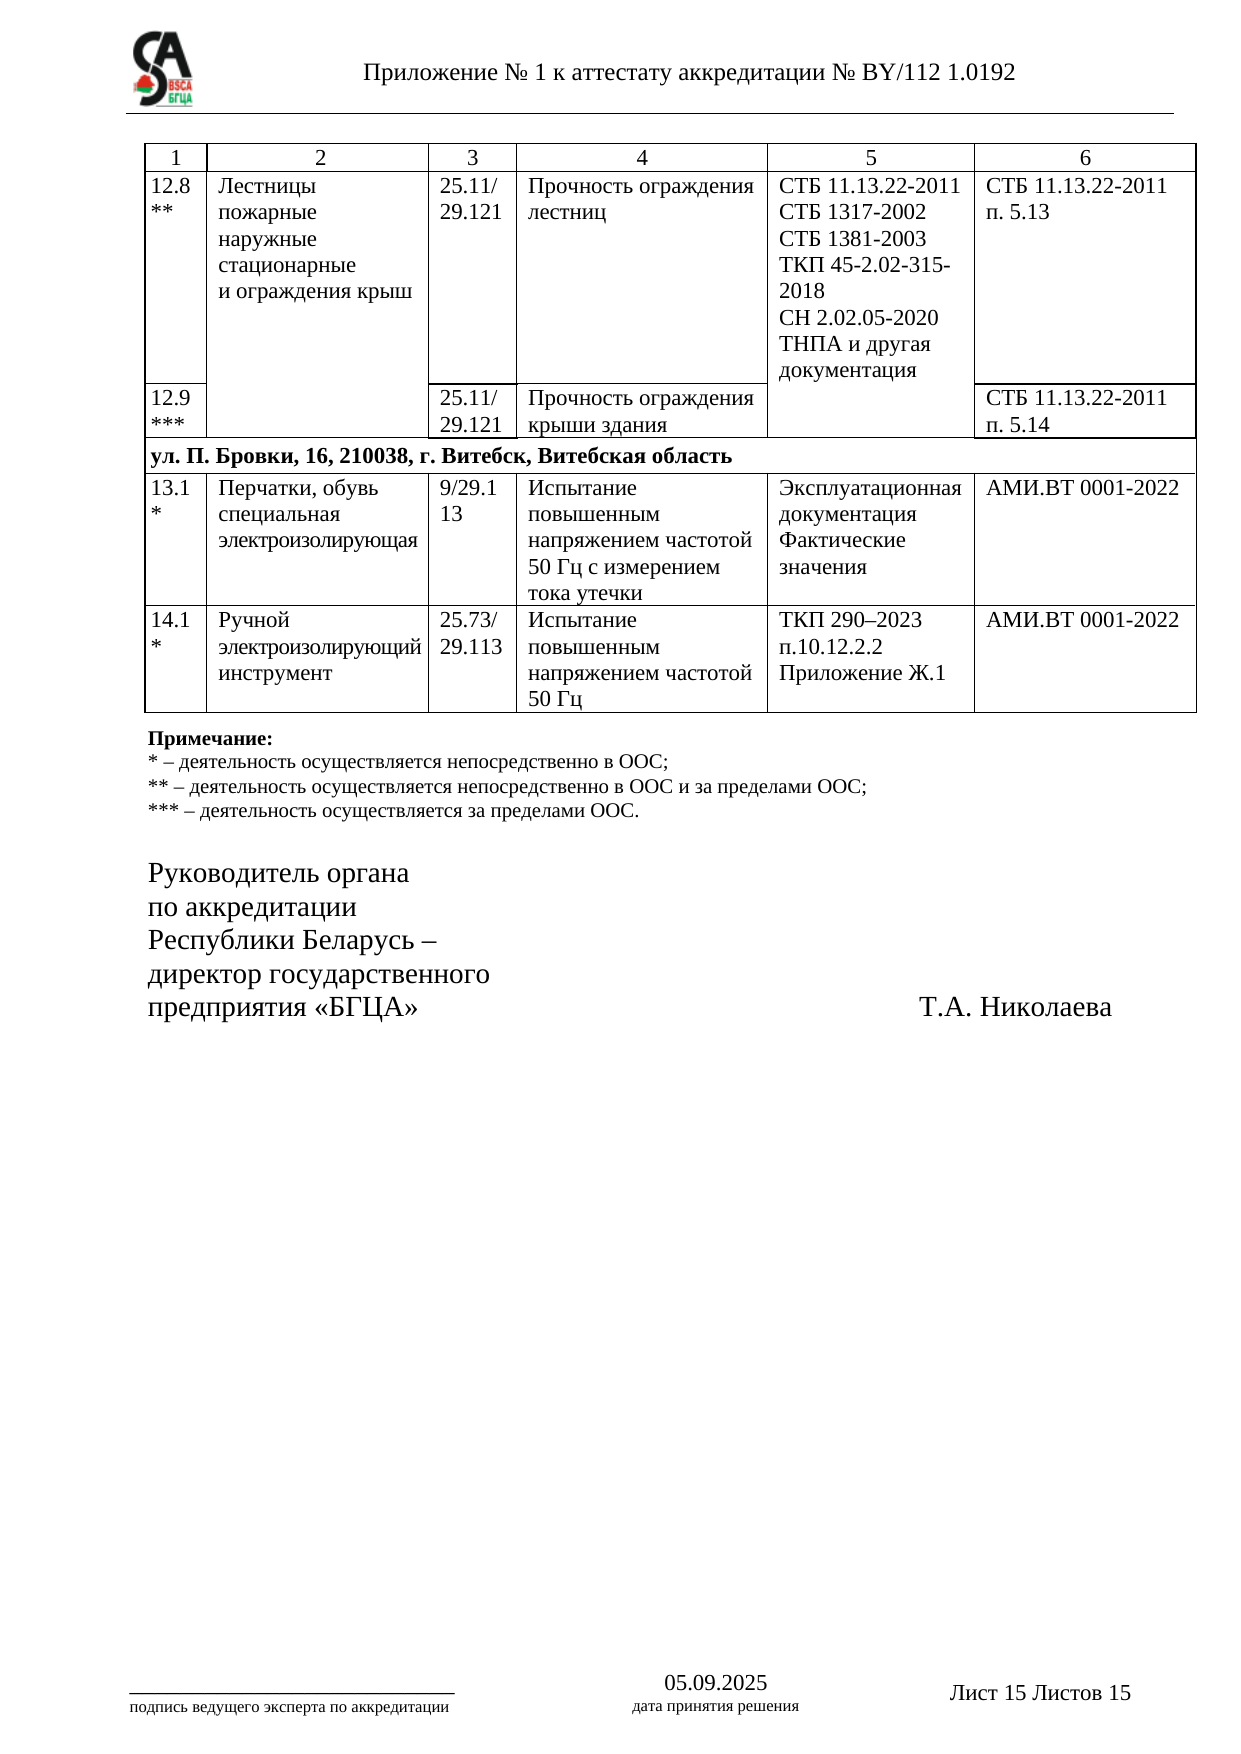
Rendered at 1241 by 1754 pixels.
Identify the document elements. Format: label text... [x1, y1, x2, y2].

table_cell АМИ.ВТ 0001-2022 [975, 473, 1196, 605]
table_cell ул. П. Бровки, 16, 210038, г. Витебск, Витебская область [146, 438, 1196, 473]
table_cell СТБ 11.13.22-2011 п. 5.14 [975, 385, 1195, 437]
table_header 1 [146, 144, 206, 171]
text * – деятельность осуществляется непосредственно в ООС; ** – деятельность осуществляется непосредственно в ООС и за пределами ООС; *** – деятельность осуществляется за пределами ООС. [148, 749, 1181, 822]
table_header 3 [429, 144, 516, 171]
picture [132, 29, 194, 107]
table_cell Эксплуатационная документация Фактические значения [768, 474, 974, 605]
table_cell [768, 383, 974, 437]
table_header 5 [768, 144, 974, 171]
text Примечание: [148, 725, 1181, 749]
table_cell ТКП 290–2023 п.10.12.2.2 Приложение Ж.1 [768, 606, 974, 712]
text директор государственного [148, 956, 1181, 989]
table_cell 25.11/29.121 [429, 385, 516, 437]
table_cell Лестницы пожарные наружные стационарные и ограждения крыш [207, 172, 428, 383]
text Руководитель органа [148, 855, 1181, 889]
table_cell Перчатки, обувь специальная электроизолирующая [207, 474, 428, 605]
table_cell 13.1 * [146, 474, 206, 605]
table_cell 9/29.113 [429, 474, 516, 605]
table_cell 12.8 ** [146, 172, 206, 383]
text по аккредитации [148, 889, 1181, 922]
table_header 6 [975, 144, 1195, 171]
table_cell Прочность ограждения лестниц [517, 172, 767, 383]
table_cell 12.9 *** [146, 384, 206, 437]
table_cell СТБ 11.13.22-2011 п. 5.13 [975, 172, 1195, 383]
table_cell [207, 383, 428, 437]
table_cell 14.1 * [146, 606, 206, 712]
table_header 4 [517, 144, 767, 171]
table_cell Ручной электроизолирующий инструмент [207, 606, 428, 712]
table_cell 25.73/29.113 [429, 606, 516, 712]
table_header 2 [208, 144, 428, 171]
table_cell Испытание повышенным напряжением частотой 50 Гц [517, 606, 767, 712]
table_cell Прочность ограждения крыши здания [517, 384, 767, 437]
text предприятия «БГЦА» Т.А. Николаева [148, 989, 1181, 1023]
table_cell Испытание повышенным напряжением частотой 50 Гц с измерением тока утечки [517, 474, 767, 605]
table_cell 25.11/29.121 [429, 172, 516, 383]
text Республики Беларусь – [148, 922, 1181, 956]
table_cell СТБ 11.13.22-2011 СТБ 1317-2002 СТБ 1381-2003 ТКП 45-2.02-315-2018 СН 2.02.05-2020 ТНПА и другая документация [768, 172, 974, 383]
table_cell АМИ.ВТ 0001-2022 [975, 605, 1196, 712]
